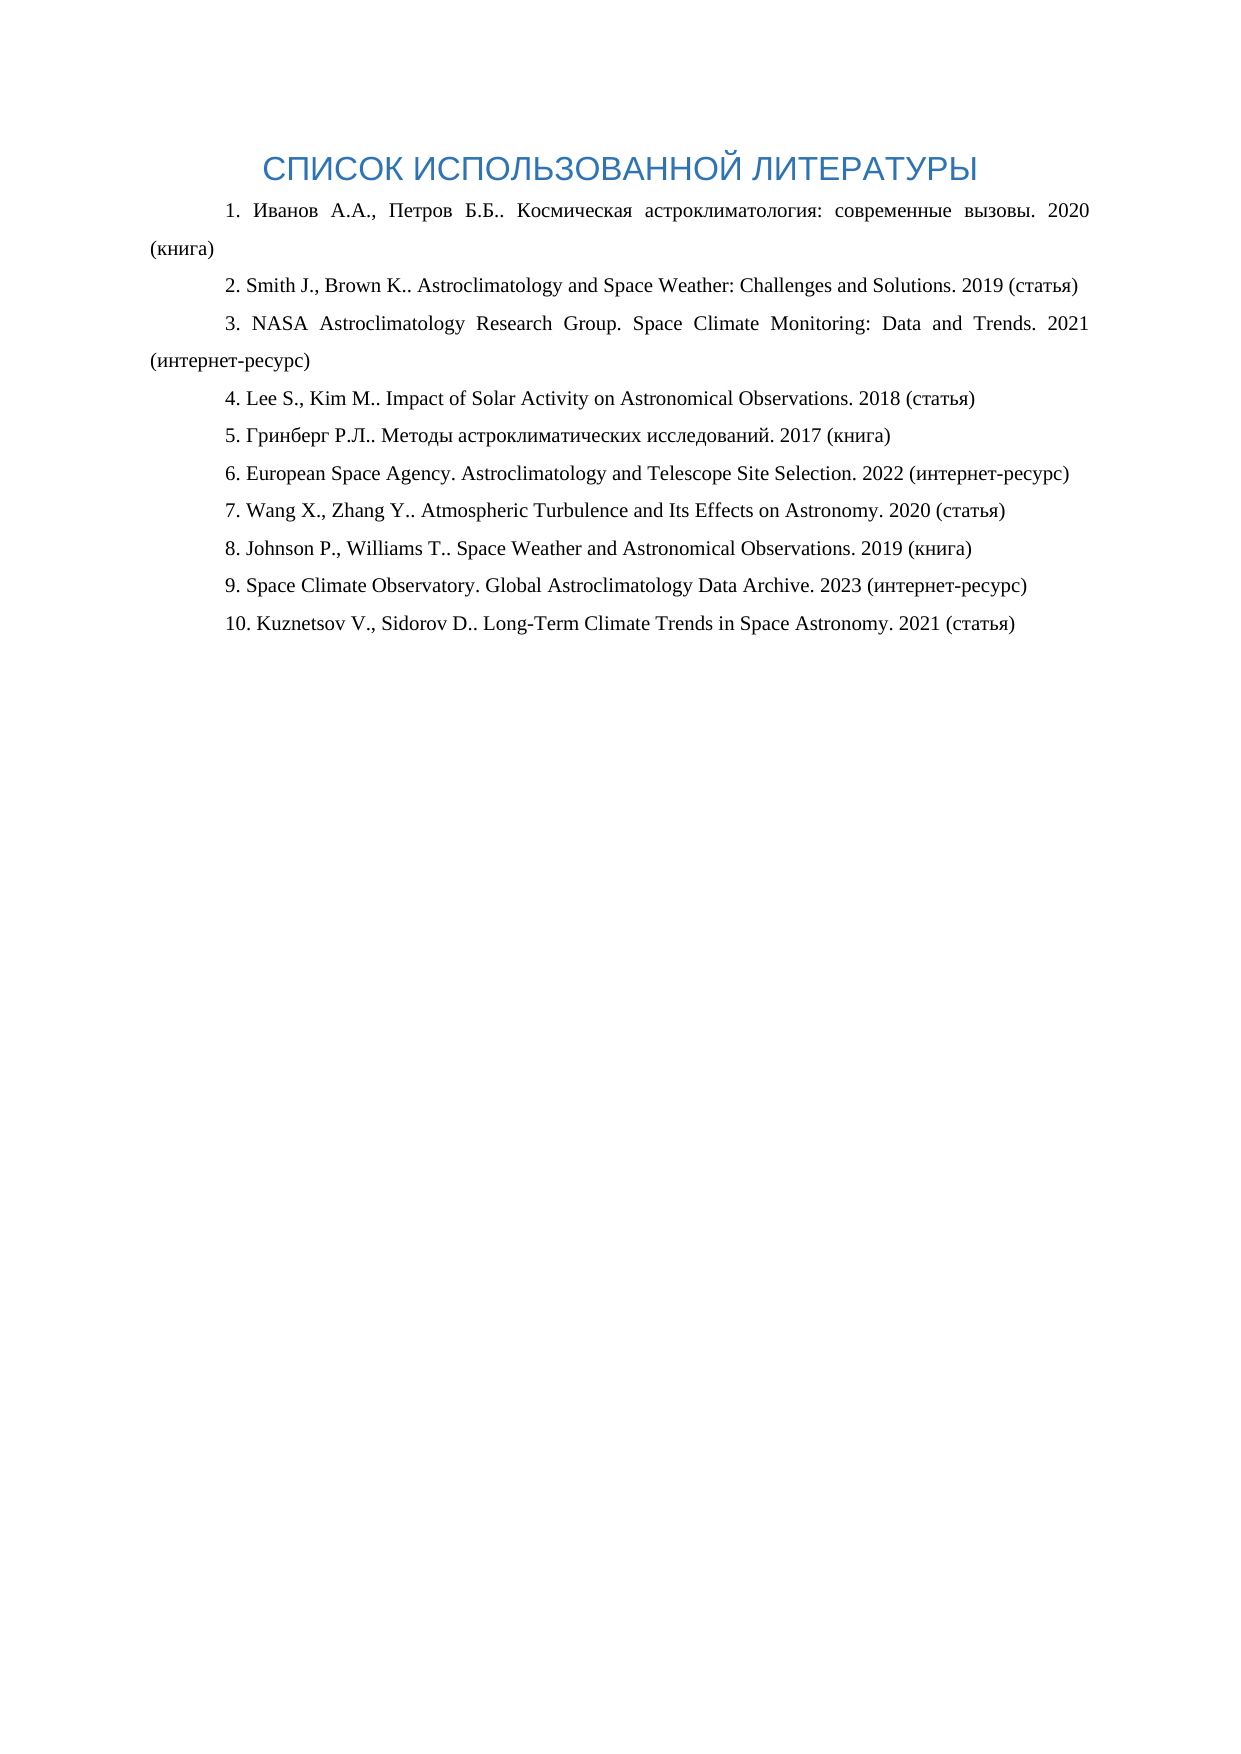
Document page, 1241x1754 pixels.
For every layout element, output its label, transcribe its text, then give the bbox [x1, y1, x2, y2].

text 1. Иванов А.А., Петров Б.Б.. Космическая астроклиматология: современные вызовы. 2020 (книга) [150, 187, 1090, 262]
text 10. Kuznetsov V., Sidorov D.. Long-Term Climate Trends in Space Astronomy. 2021 (статья) [150, 600, 1090, 637]
text 3. NASA Astroclimatology Research Group. Space Climate Monitoring: Data and Trends. 2021 (интернет-ресурс) [150, 300, 1090, 375]
text 6. European Space Agency. Astroclimatology and Telescope Site Selection. 2022 (интернет-ресурс) [150, 450, 1090, 487]
text 4. Lee S., Kim M.. Impact of Solar Activity on Astronomical Observations. 2018 (статья) [150, 375, 1090, 412]
subtitle СПИСОК ИСПОЛЬЗОВАННОЙ ЛИТЕРАТУРЫ [150, 150, 1090, 187]
text 5. Гринберг Р.Л.. Методы астроклиматических исследований. 2017 (книга) [150, 412, 1090, 450]
text 8. Johnson P., Williams T.. Space Weather and Astronomical Observations. 2019 (книга) [150, 525, 1090, 562]
text 7. Wang X., Zhang Y.. Atmospheric Turbulence and Its Effects on Astronomy. 2020 (статья) [150, 487, 1090, 525]
text 9. Space Climate Observatory. Global Astroclimatology Data Archive. 2023 (интернет-ресурс) [150, 562, 1090, 600]
text 2. Smith J., Brown K.. Astroclimatology and Space Weather: Challenges and Solutions. 2019 (статья) [150, 262, 1090, 300]
